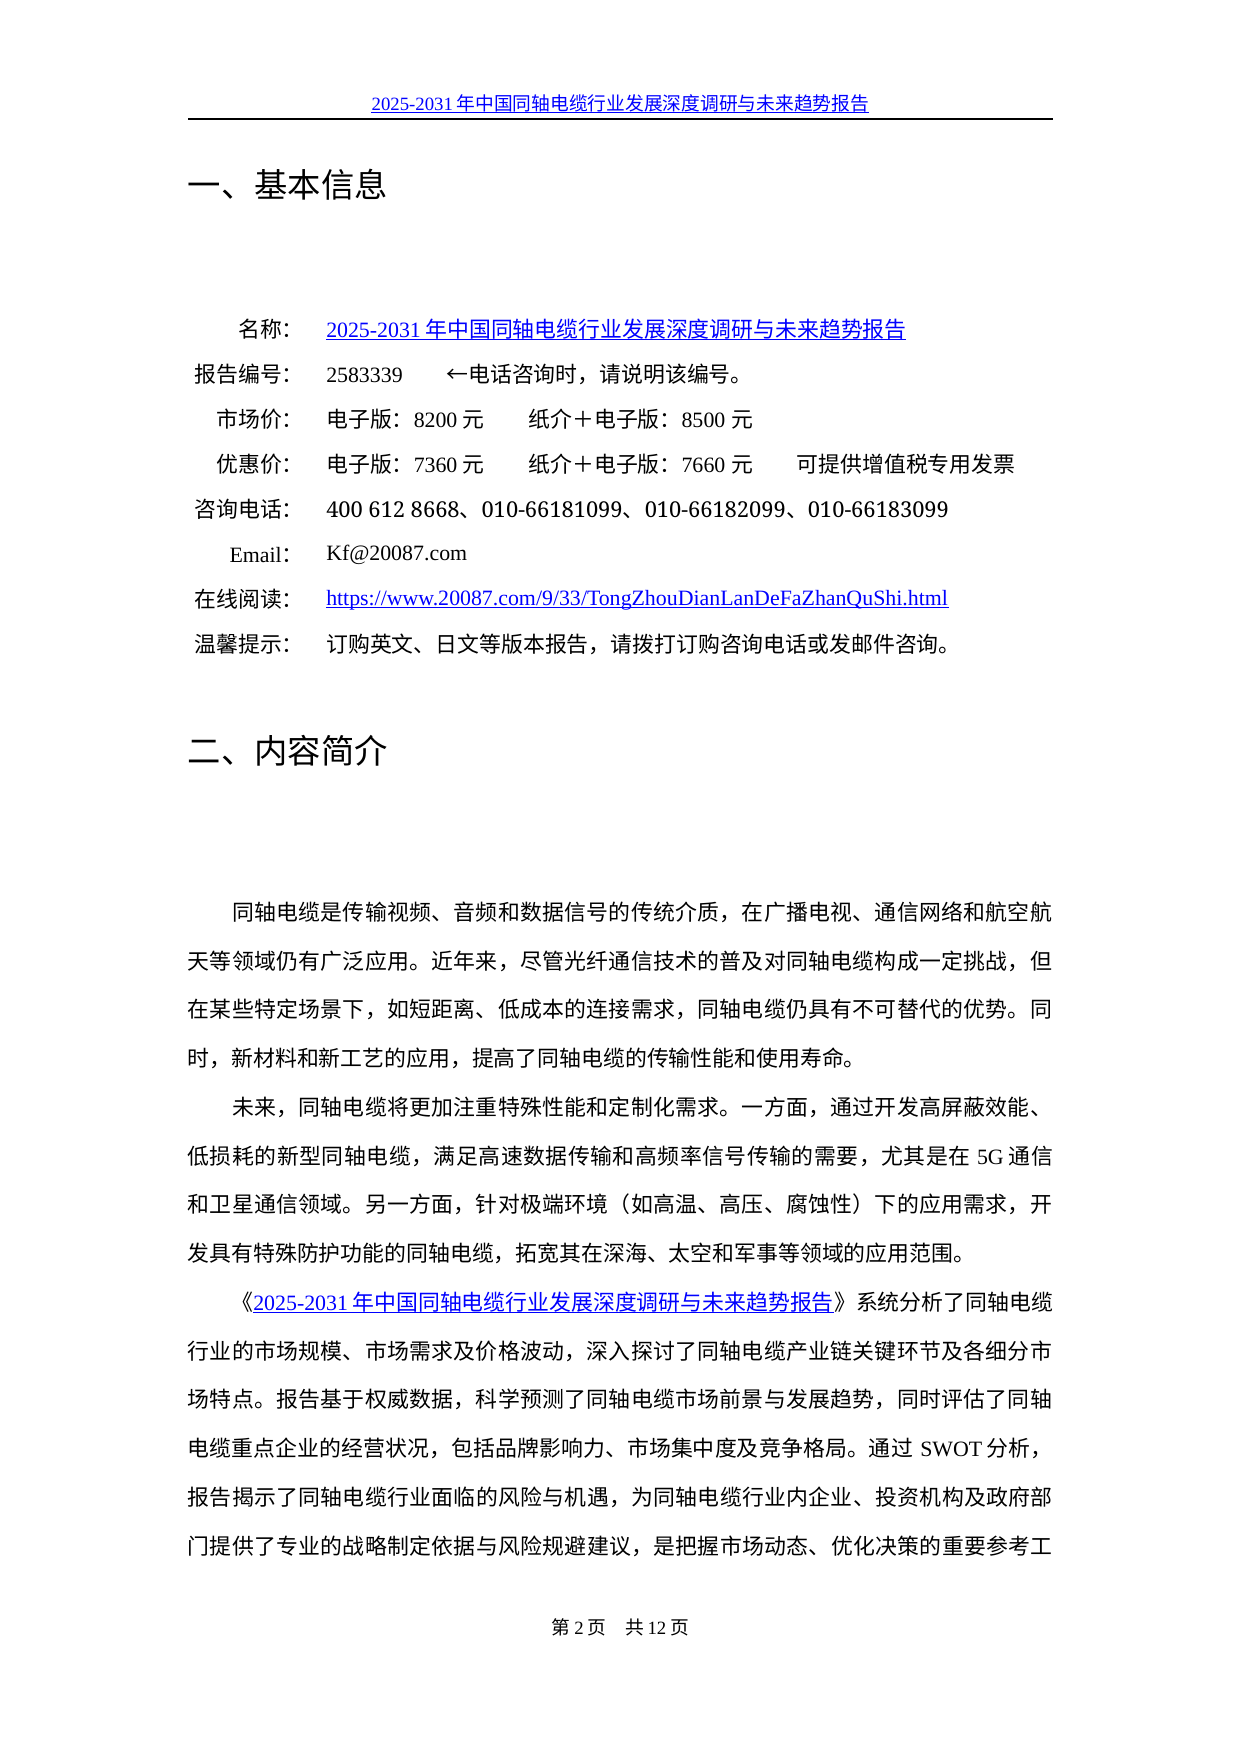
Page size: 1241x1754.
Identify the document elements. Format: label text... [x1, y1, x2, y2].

table_cell 电子版：7360 元 纸介＋电子版：7660 元 可提供增值税专用发票 [315, 447, 1073, 492]
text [187, 894, 1053, 1561]
title 二、内容简介 [187, 717, 1053, 782]
table_cell 400 612 8668、010-66181099、010-66182099、010-66183099 [315, 492, 1073, 537]
table_cell 优惠价： [167, 447, 315, 492]
table_cell 报告编号： [167, 357, 315, 402]
table_cell [315, 582, 1073, 627]
table_cell 市场价： [167, 402, 315, 447]
table_cell 在线阅读： [167, 582, 315, 627]
table_cell Email： [167, 537, 315, 582]
table_cell Kf@20087.com [315, 537, 1073, 582]
table_cell 订购英文、日文等版本报告，请拨打订购咨询电话或发邮件咨询。 [315, 627, 1073, 672]
table_cell 咨询电话： [167, 492, 315, 537]
table_cell 2583339 ←电话咨询时，请说明该编号。 [315, 357, 1073, 402]
table_header 2025-2031年中国同轴电缆行业发展深度调研与未来趋势报告 [315, 312, 1073, 357]
table_cell 电子版：8200 元 纸介＋电子版：8500 元 [315, 402, 1073, 447]
title 一、基本信息 [187, 150, 1053, 215]
table_cell 温馨提示： [167, 627, 315, 672]
table_header 名称： [167, 312, 315, 357]
